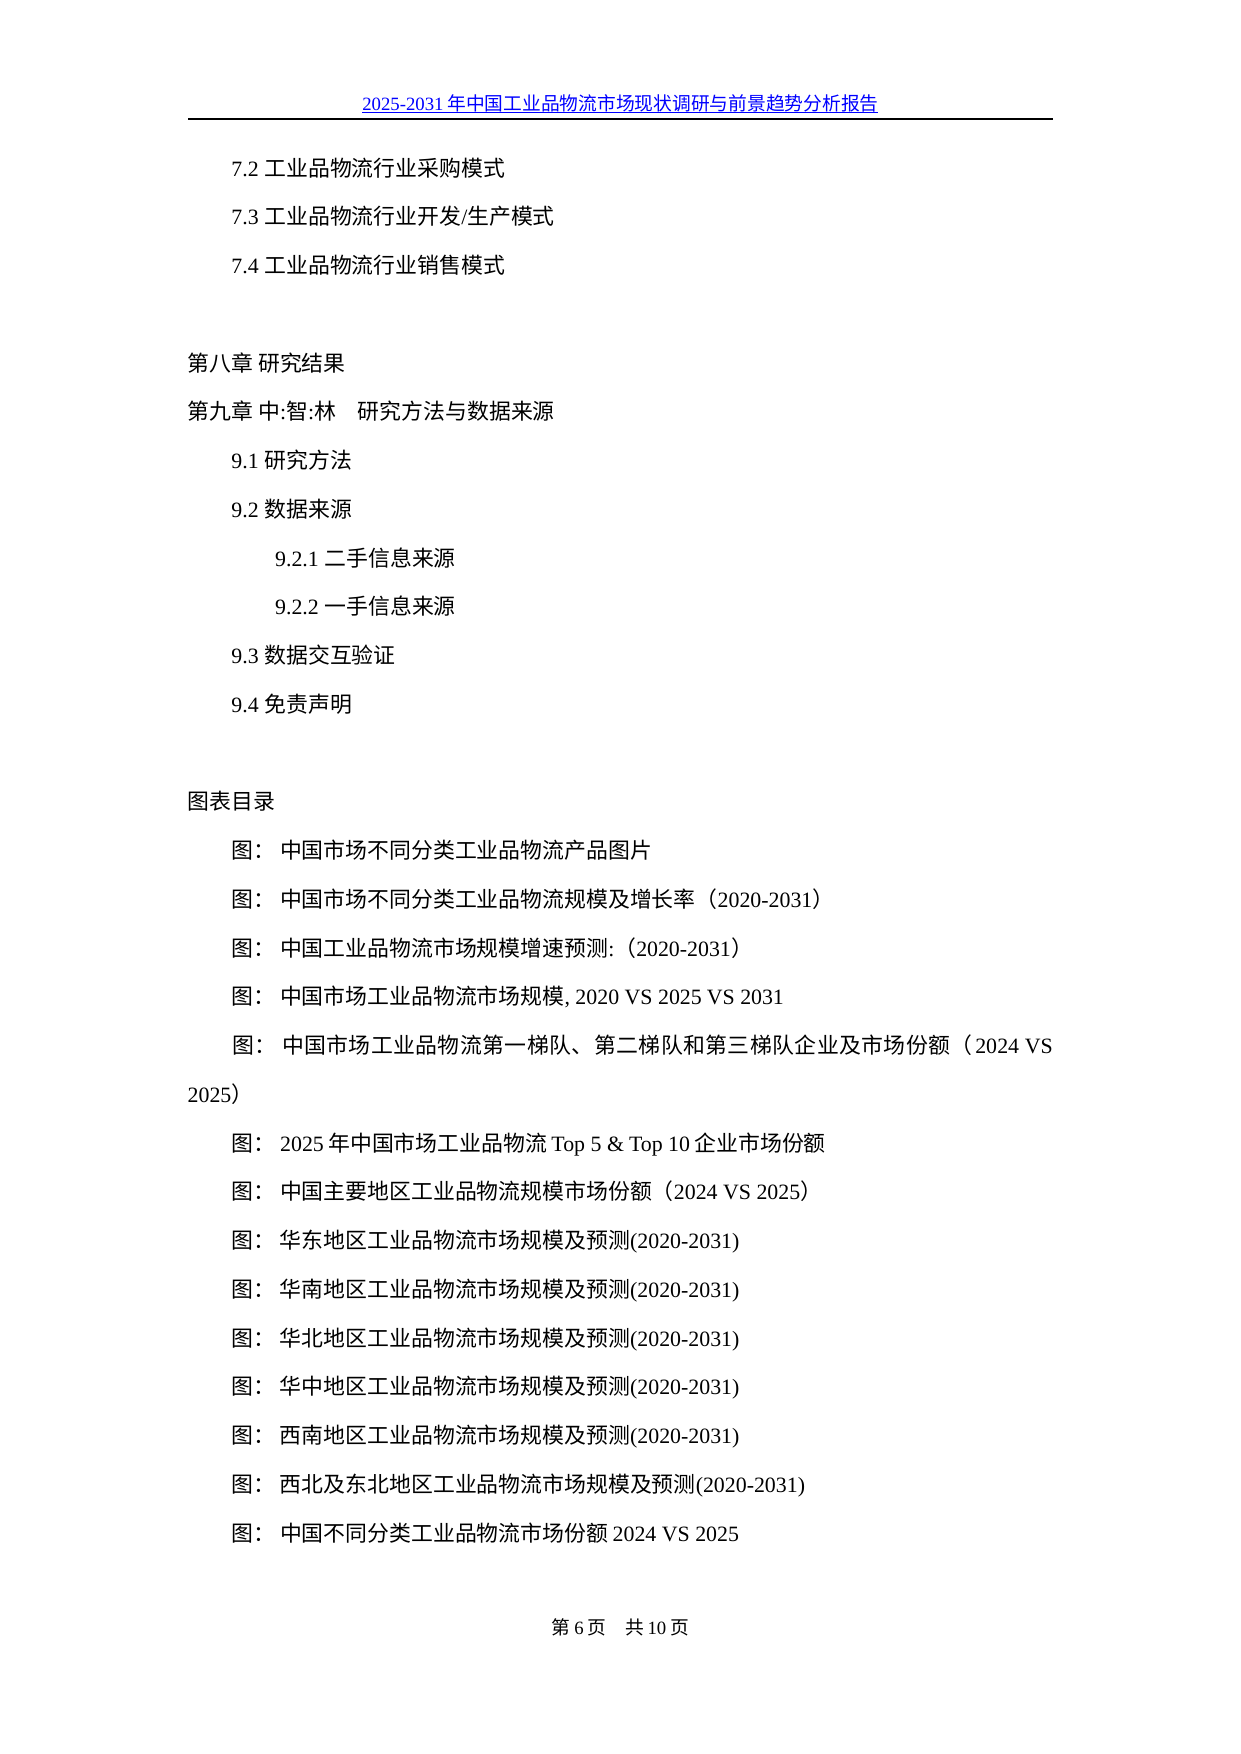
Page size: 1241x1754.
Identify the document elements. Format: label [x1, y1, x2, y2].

text [187, 150, 1053, 1548]
